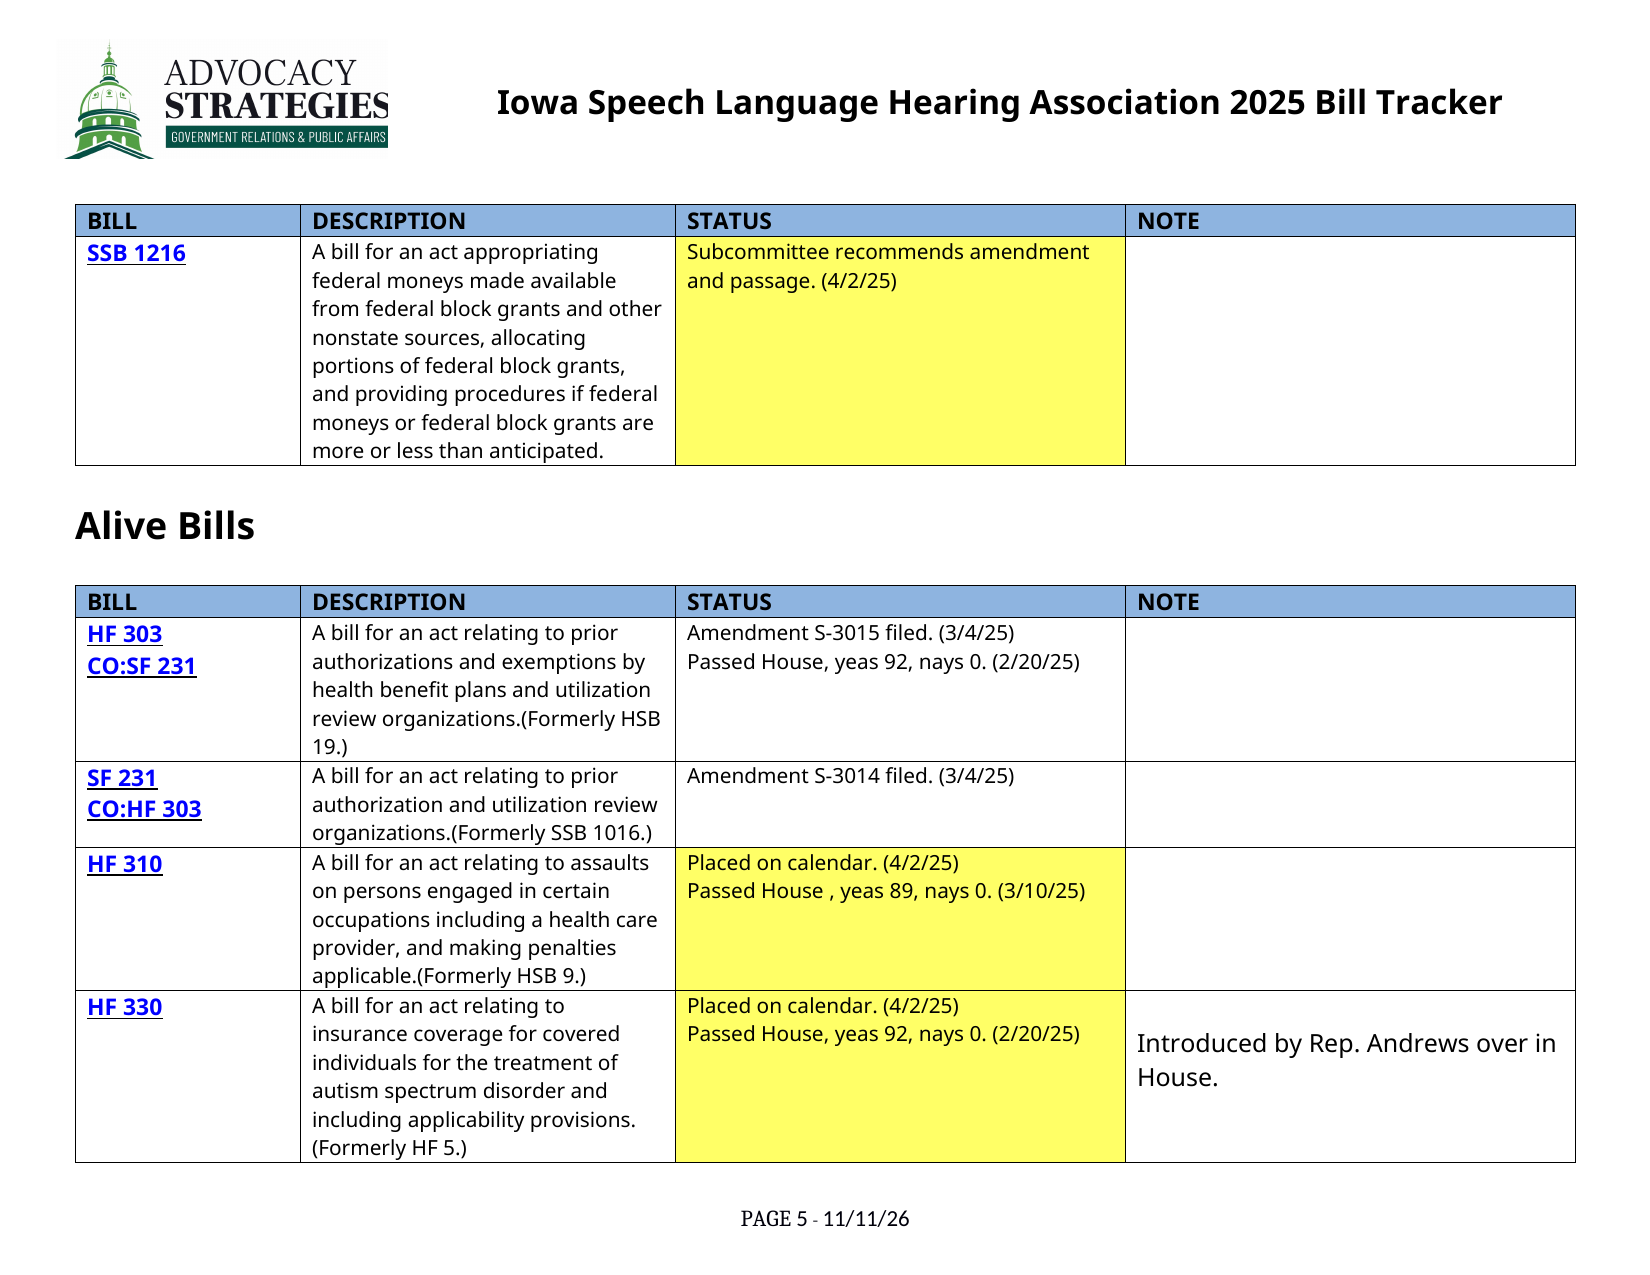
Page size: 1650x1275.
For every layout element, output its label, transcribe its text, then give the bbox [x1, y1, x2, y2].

table_cell [1126, 848, 1575, 990]
table_header DESCRIPTION [301, 205, 675, 236]
table_cell A bill for an act relating to assaults on persons engaged in certain occupations including a health care provider, and making penalties applicable.(Formerly HSB 9.) [301, 848, 675, 990]
table_cell Placed on calendar. (4/2/25)Passed House , yeas 89, nays 0. (3/10/25) [676, 848, 1125, 990]
table_cell A bill for an act relating to prior authorization and utilization review organizations.(Formerly SSB 1016.) [301, 762, 675, 847]
table_cell A bill for an act appropriating federal moneys made available from federal block grants and other nonstate sources, allocating portions of federal block grants, and providing procedures if federal moneys or federal block grants are more or less than anticipated. [301, 237, 675, 465]
table_header STATUS [676, 586, 1125, 617]
table_cell [1126, 618, 1575, 761]
table_cell Placed on calendar. (4/2/25)Passed House, yeas 92, nays 0. (2/20/25) [676, 991, 1125, 1162]
table_cell A bill for an act relating to insurance coverage for covered individuals for the treatment of autism spectrum disorder and including applicability provisions.(Formerly HF 5.) [301, 991, 675, 1162]
table_cell [1126, 237, 1575, 465]
table_cell [1126, 762, 1575, 847]
picture [56, 39, 389, 159]
table_header STATUS [676, 205, 1125, 236]
table_cell HF 310 [76, 848, 300, 990]
text Alive Bills [75, 500, 1575, 551]
table_cell SF 231 CO:HF 303 [76, 762, 300, 847]
table_cell Amendment S-3015 filed. (3/4/25)Passed House, yeas 92, nays 0. (2/20/25) [676, 618, 1125, 761]
table_cell SSB 1216 [76, 237, 300, 465]
table_cell Subcommittee recommends amendment and passage. (4/2/25) [676, 237, 1125, 465]
table_header NOTE [1126, 205, 1575, 236]
table_header BILL [76, 205, 300, 236]
table_cell HF 330 [76, 991, 300, 1162]
table_cell Amendment S-3014 filed. (3/4/25) [676, 762, 1125, 847]
table_cell Introduced by Rep. Andrews over in House. [1126, 991, 1575, 1162]
table_cell A bill for an act relating to prior authorizations and exemptions by health benefit plans and utilization review organizations.(Formerly HSB 19.) [301, 618, 675, 761]
table_cell HF 303 CO:SF 231 [76, 618, 300, 761]
table_header NOTE [1126, 586, 1575, 617]
table_header DESCRIPTION [301, 586, 675, 617]
table_header BILL [76, 586, 300, 617]
